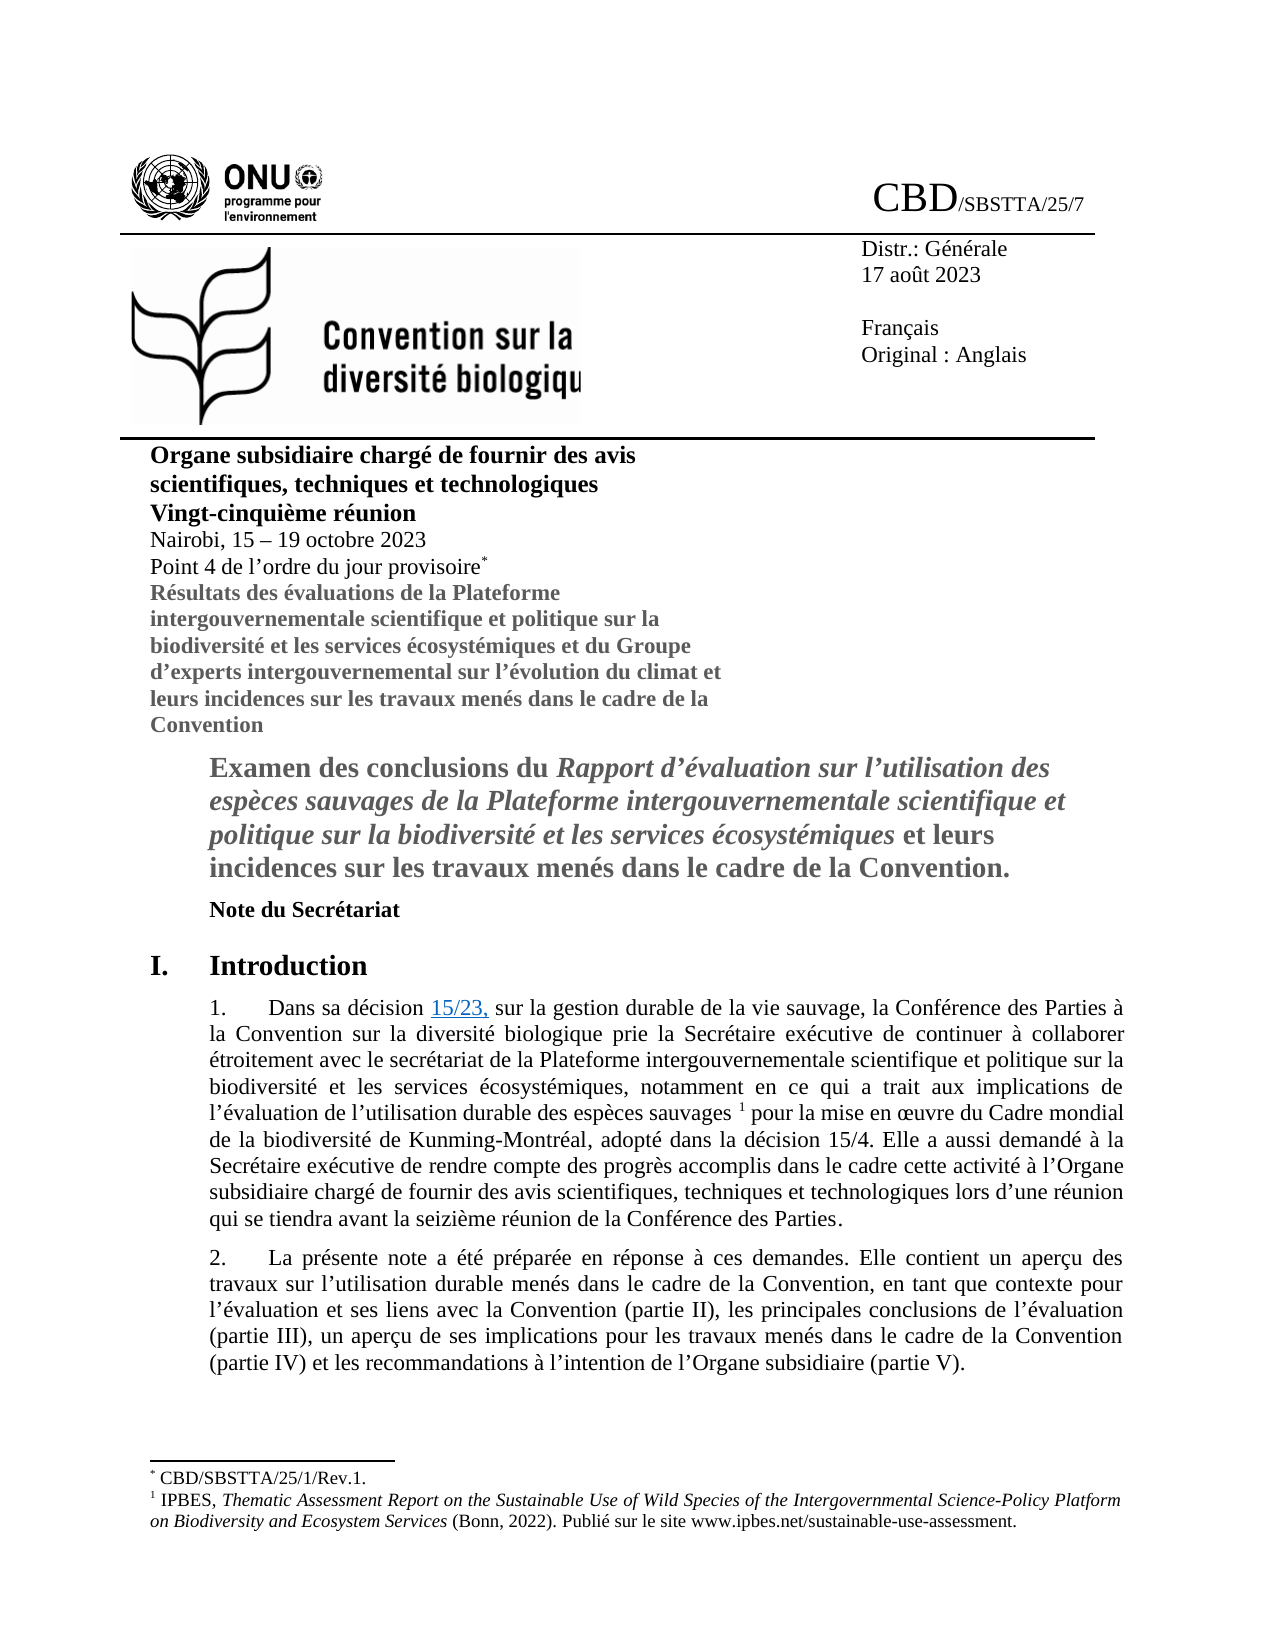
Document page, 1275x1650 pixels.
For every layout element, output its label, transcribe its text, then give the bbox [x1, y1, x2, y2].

table_header [120, 145, 213, 233]
subtitle Examen des conclusions du Rapport d’évaluation sur l’utilisation des espèces sauvages de la Plateforme intergouvernementale scientifique et politique sur la biodiversité et les services écosystémiques et leurs incidences sur les travaux menés dans le cadre de la Convention. [209, 750, 1125, 884]
picture [131, 247, 581, 425]
text La présente note a été préparée en réponse à ces demandes. Elle contient un aperçu des travaux sur l’utilisation durable menés dans le cadre de la Convention, en tant que contexte pour l’évaluation et ses liens avec la Convention (partie II), les principales conclusions de l’évaluation (partie III), un aperçu de ses implications pour les travaux menés dans le cadre de la Convention (partie IV) et les recommandations à l’intention de l’Organe subsidiaire (partie V). [209, 1243, 1125, 1375]
text Vingt-cinquième réunion [150, 498, 637, 526]
table_header [214, 145, 581, 233]
table_header CBD/SBSTTA/25/7 [581, 145, 1095, 233]
text Dans sa décision 15/23, sur la gestion durable de la vie sauvage, la Conférence des Parties à la Convention sur la diversité biologique prie la Secrétaire exécutive de continuer à collaborer étroitement avec le secrétariat de la Plateforme intergouvernementale scientifique et politique sur la biodiversité et les services écosystémiques, notamment en ce qui a trait aux implications de l’évaluation de l’utilisation durable des espèces sauvages pour la mise en œuvre du Cadre mondial de la biodiversité de Kunming-Montréal, adopté dans la décision 15/4. Elle a aussi demandé à la Secrétaire exécutive de rendre compte des progrès accomplis dans le cadre cette activité à l’Organe subsidiaire chargé de fournir des avis scientifiques, techniques et technologiques lors d’une réunion qui se tiendra avant la seizième réunion de la Conférence des Parties. [209, 994, 1125, 1231]
subtitle Résultats des évaluations de la Plateforme intergouvernementale scientifique et politique sur la biodiversité et les services écosystémiques et du Groupe d’experts intergouvernemental sur l’évolution du climat et leurs incidences sur les travaux menés dans le cadre de la Convention [150, 579, 750, 737]
table_cell Distr.: Générale 17 août 2023 Français Original : Anglais [581, 235, 1095, 437]
subtitle Introduction [150, 948, 1125, 981]
picture [224, 164, 323, 221]
text Nairobi, 15 – 19 octobre 2023 [150, 526, 800, 553]
subtitle Note du Secrétariat [209, 896, 1125, 923]
text Organe subsidiaire chargé de fournir des avis scientifiques, techniques et technologiques [150, 440, 637, 498]
text Point 4 de l’ordre du jour provisoire* [150, 553, 800, 579]
table_cell [120, 235, 581, 437]
